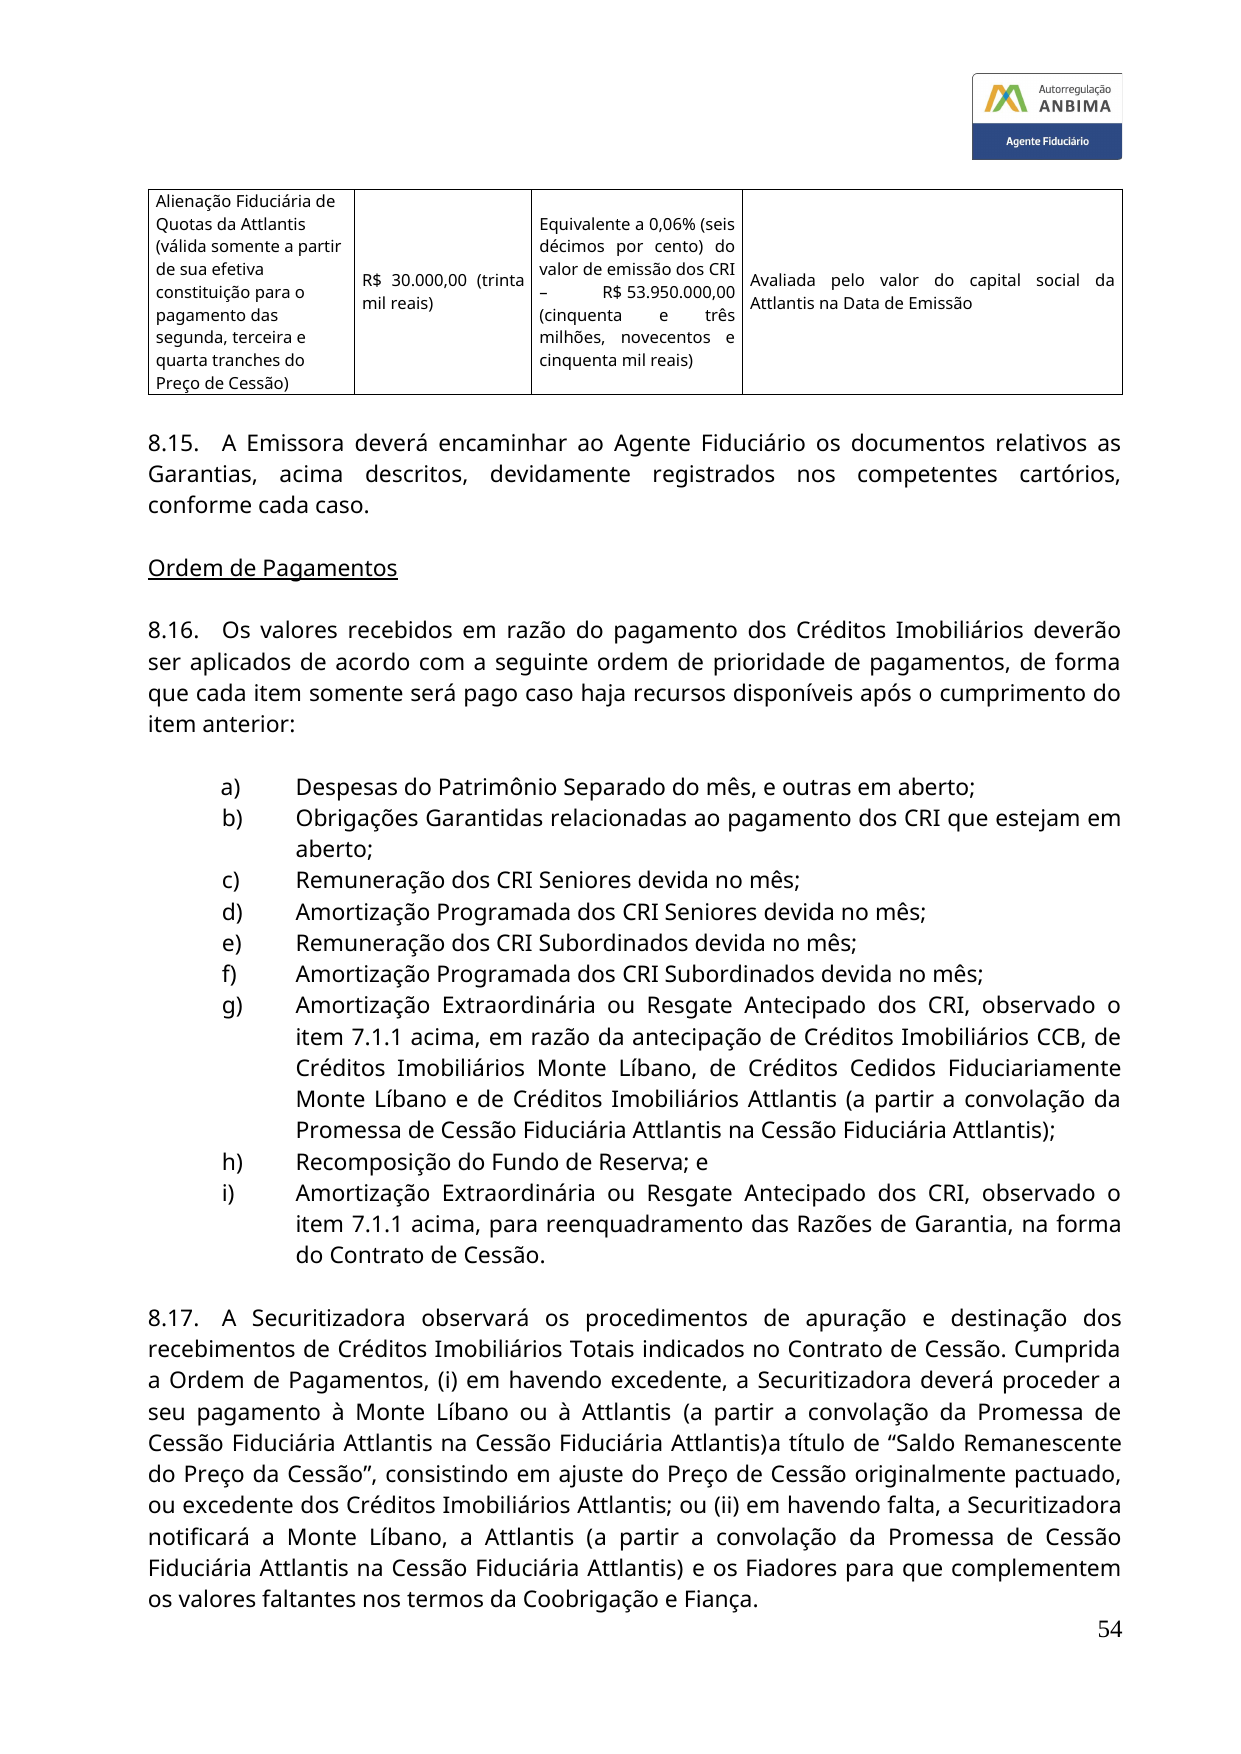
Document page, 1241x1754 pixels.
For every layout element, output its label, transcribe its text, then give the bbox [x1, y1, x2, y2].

list Amortização Programada dos CRI Seniores devida no mês; [222, 895, 1122, 926]
list Amortização Extraordinária ou Resgate Antecipado dos CRI, observado o item 7.1.1 acima, para reenquadramento das Razões de Garantia, na forma do Contrato de Cessão. [222, 1176, 1122, 1270]
list Amortização Extraordinária ou Resgate Antecipado dos CRI, observado o item 7.1.1 acima, em razão da antecipação de Créditos Imobiliários CCB, de Créditos Imobiliários Monte Líbano, de Créditos Cedidos Fiduciariamente Monte Líbano e de Créditos Imobiliários Attlantis (a partir a convolação da Promessa de Cessão Fiduciária Attlantis na Cessão Fiduciária Attlantis); [222, 989, 1122, 1145]
picture [972, 73, 1123, 160]
list Amortização Programada dos CRI Subordinados devida no mês; [222, 957, 1122, 989]
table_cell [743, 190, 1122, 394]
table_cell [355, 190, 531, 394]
list A Emissora deverá encaminhar ao Agente Fiduciário os documentos relativos as Garantias, acima descritos, devidamente registrados nos competentes cartórios, conforme cada caso. [148, 426, 1122, 520]
list Remuneração dos CRI Seniores devida no mês; [222, 864, 1122, 895]
list A Securitizadora observará os procedimentos de apuração e destinação dos recebimentos de Créditos Imobiliários Totais indicados no Contrato de Cessão. Cumprida a Ordem de Pagamentos, (i) em havendo excedente, a Securitizadora deverá proceder a seu pagamento à Monte Líbano ou à Attlantis (a partir a convolação da Promessa de Cessão Fiduciária Attlantis na Cessão Fiduciária Attlantis)a título de “Saldo Remanescente do Preço da Cessão”, consistindo em ajuste do Preço de Cessão originalmente pactuado, ou excedente dos Créditos Imobiliários Attlantis; ou (ii) em havendo falta, a Securitizadora notificará a Monte Líbano, a Attlantis (a partir a convolação da Promessa de Cessão Fiduciária Attlantis na Cessão Fiduciária Attlantis) e os Fiadores para que complementem os valores faltantes nos termos da Coobrigação e Fiança. [148, 1301, 1122, 1614]
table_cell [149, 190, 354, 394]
text Ordem de Pagamentos [148, 551, 1122, 582]
list Remuneração dos CRI Subordinados devida no mês; [222, 926, 1122, 957]
list Recomposição do Fundo de Reserva; e [222, 1145, 1122, 1176]
list Os valores recebidos em razão do pagamento dos Créditos Imobiliários deverão ser aplicados de acordo com a seguinte ordem de prioridade de pagamentos, de forma que cada item somente será pago caso haja recursos disponíveis após o cumprimento do item anterior: [148, 614, 1122, 739]
list Despesas do Patrimônio Separado do mês, e outras em aberto; [220, 770, 1122, 801]
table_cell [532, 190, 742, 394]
list Obrigações Garantidas relacionadas ao pagamento dos CRI que estejam em aberto; [222, 801, 1122, 864]
